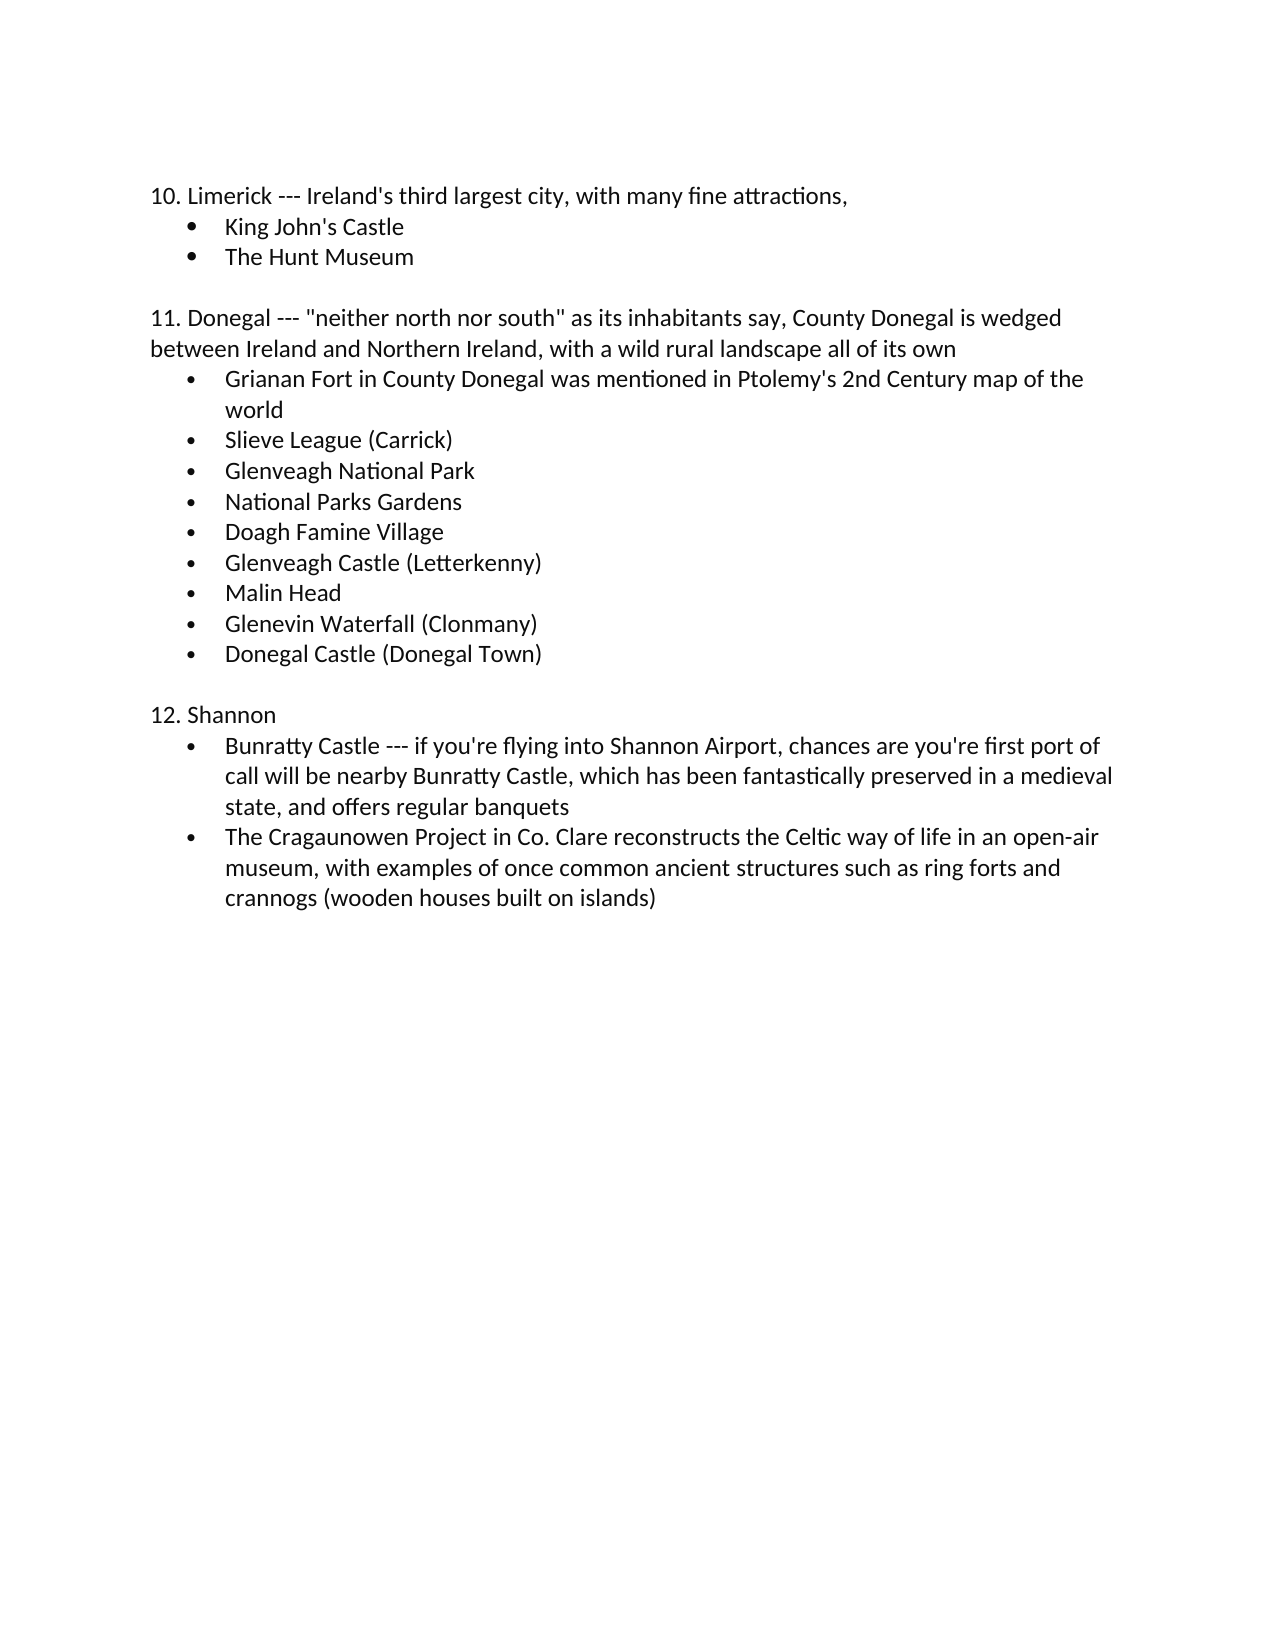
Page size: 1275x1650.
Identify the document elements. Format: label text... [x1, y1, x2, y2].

list Glenveagh Castle (Letterkenny) [187, 547, 1125, 577]
list Malin Head [187, 577, 1125, 608]
subtitle 12. Shannon [150, 699, 1125, 730]
list Doagh Famine Village [187, 516, 1125, 547]
list Glenevin Waterfall (Clonmany) [187, 608, 1125, 638]
list The Hunt Museum [187, 242, 1125, 272]
list Donegal Castle (Donegal Town) [187, 638, 1125, 669]
list Bunratty Castle --- if you're flying into Shannon Airport, chances are you're first port of call will be nearby Bunratty Castle, which has been fantastically preserved in a medieval state, and offers regular banquets [187, 730, 1125, 821]
text 10. Limerick --- Ireland's third largest city, with many fine attractions, [150, 181, 1125, 211]
list King John's Castle [187, 211, 1125, 242]
list Grianan Fort in County Donegal was mentioned in Ptolemy's 2nd Century map of the world [187, 364, 1125, 425]
text 11. Donegal --- "neither north nor south" as its inhabitants say, County Donegal is wedged between Ireland and Northern Ireland, with a wild rural landscape all of its own [150, 303, 1125, 364]
list Slieve League (Carrick) [187, 425, 1125, 455]
list National Parks Gardens [187, 486, 1125, 516]
list The Cragaunowen Project in Co. Clare reconstructs the Celtic way of life in an open-air museum, with examples of once common ancient structures such as ring forts and crannogs (wooden houses built on islands) [187, 821, 1125, 913]
list Glenveagh National Park [187, 455, 1125, 486]
